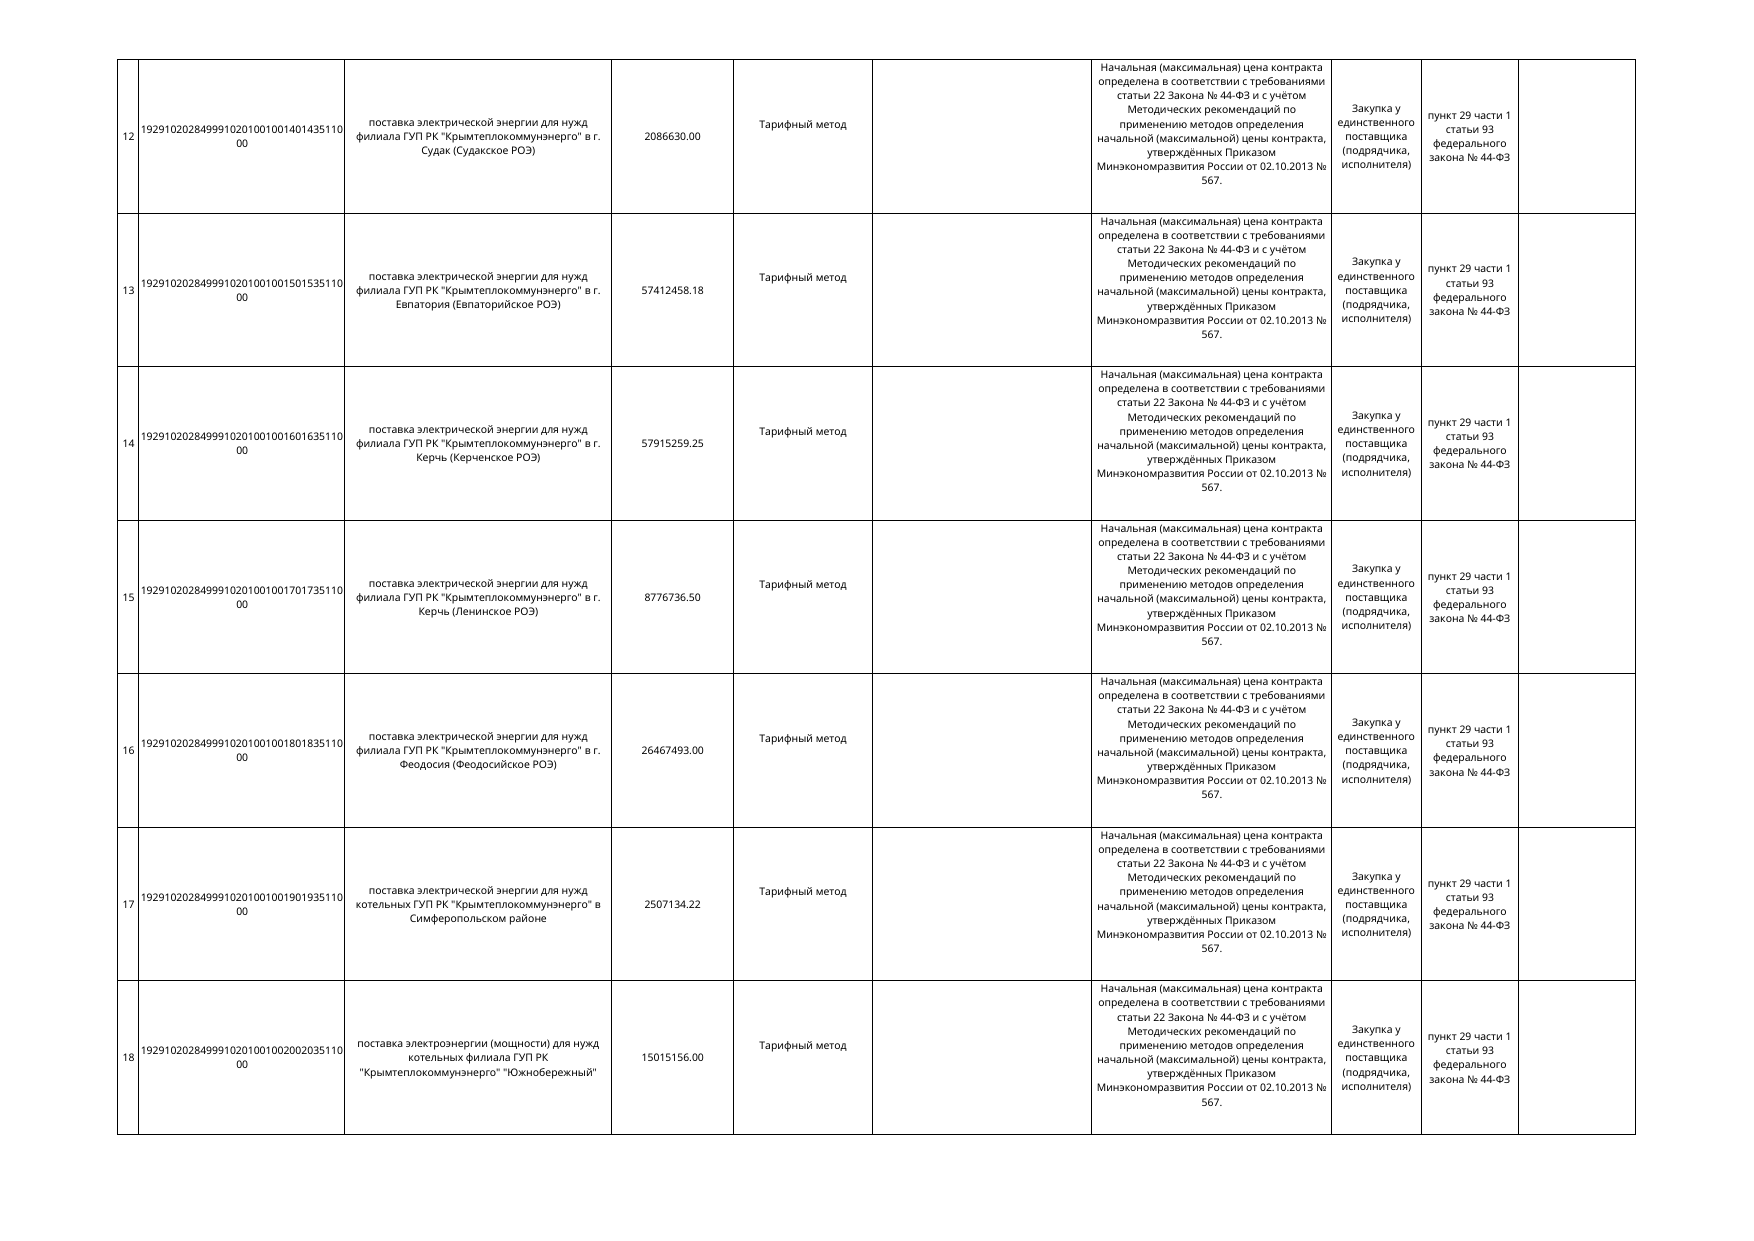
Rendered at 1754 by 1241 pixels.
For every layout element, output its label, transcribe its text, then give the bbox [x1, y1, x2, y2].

table_cell Тарифный метод [734, 521, 872, 673]
table_cell 12 [118, 60, 138, 213]
table_cell 192910202849991020100100160163511000 [139, 367, 344, 520]
table_cell [1519, 674, 1635, 827]
table_cell Тарифный метод [734, 981, 872, 1134]
table_cell 57915259.25 [612, 367, 733, 520]
table_cell 192910202849991020100100150153511000 [139, 214, 344, 366]
table_cell Начальная (максимальная) цена контракта определена в соответствии с требованиями статьи 22 Закона № 44-ФЗ и с учётом Методических рекомендаций по применению методов определения начальной (максимальной) цены контракта, утверждённых Приказом Минэкономразвития России от 02.10.2013 № 567. [1092, 981, 1331, 1134]
table_cell Тарифный метод [734, 60, 872, 213]
table_cell пункт 29 части 1 статьи 93 федерального закона № 44-ФЗ [1422, 367, 1518, 520]
table_cell Тарифный метод [734, 828, 872, 980]
table_cell Начальная (максимальная) цена контракта определена в соответствии с требованиями статьи 22 Закона № 44-ФЗ и с учётом Методических рекомендаций по применению методов определения начальной (максимальной) цены контракта, утверждённых Приказом Минэкономразвития России от 02.10.2013 № 567. [1092, 828, 1331, 980]
table_cell [1519, 521, 1635, 673]
table_cell Начальная (максимальная) цена контракта определена в соответствии с требованиями статьи 22 Закона № 44-ФЗ и с учётом Методических рекомендаций по применению методов определения начальной (максимальной) цены контракта, утверждённых Приказом Минэкономразвития России от 02.10.2013 № 567. [1092, 214, 1331, 366]
table_cell 192910202849991020100100140143511000 [139, 60, 344, 213]
table_cell [873, 60, 1091, 213]
table_cell [1519, 828, 1635, 980]
table_cell Закупка у единственного поставщика (подрядчика, исполнителя) [1332, 674, 1421, 827]
table_cell Начальная (максимальная) цена контракта определена в соответствии с требованиями статьи 22 Закона № 44-ФЗ и с учётом Методических рекомендаций по применению методов определения начальной (максимальной) цены контракта, утверждённых Приказом Минэкономразвития России от 02.10.2013 № 567. [1092, 60, 1331, 213]
table_cell Закупка у единственного поставщика (подрядчика, исполнителя) [1332, 60, 1421, 213]
table_cell [873, 828, 1091, 980]
table_cell поставка электрической энергии для нужд филиала ГУП РК "Крымтеплокоммунэнерго" в г. Судак (Судакское РОЭ) [345, 60, 611, 213]
table_cell поставка электрической энергии для нужд филиала ГУП РК "Крымтеплокоммунэнерго" в г. Евпатория (Евпаторийское РОЭ) [345, 214, 611, 366]
table_cell поставка электрической энергии для нужд филиала ГУП РК "Крымтеплокоммунэнерго" в г. Керчь (Ленинское РОЭ) [345, 521, 611, 673]
table_cell поставка электрической энергии для нужд филиала ГУП РК "Крымтеплокоммунэнерго" в г. Керчь (Керченское РОЭ) [345, 367, 611, 520]
table_cell 192910202849991020100100190193511000 [139, 828, 344, 980]
table_cell 192910202849991020100100170173511000 [139, 521, 344, 673]
table_cell Тарифный метод [734, 367, 872, 520]
table_cell Закупка у единственного поставщика (подрядчика, исполнителя) [1332, 214, 1421, 366]
table_cell пункт 29 части 1 статьи 93 федерального закона № 44-ФЗ [1422, 828, 1518, 980]
table_cell [1519, 367, 1635, 520]
table_cell [1519, 981, 1635, 1134]
table_cell 17 [118, 828, 138, 980]
table_cell Тарифный метод [734, 674, 872, 827]
table_cell поставка электрической энергии для нужд филиала ГУП РК "Крымтеплокоммунэнерго" в г. Феодосия (Феодосийское РОЭ) [345, 674, 611, 827]
table_cell [873, 367, 1091, 520]
table_cell Закупка у единственного поставщика (подрядчика, исполнителя) [1332, 981, 1421, 1134]
table_cell Закупка у единственного поставщика (подрядчика, исполнителя) [1332, 521, 1421, 673]
table_cell [873, 214, 1091, 366]
table_cell Начальная (максимальная) цена контракта определена в соответствии с требованиями статьи 22 Закона № 44-ФЗ и с учётом Методических рекомендаций по применению методов определения начальной (максимальной) цены контракта, утверждённых Приказом Минэкономразвития России от 02.10.2013 № 567. [1092, 674, 1331, 827]
table_cell 26467493.00 [612, 674, 733, 827]
table_cell [873, 981, 1091, 1134]
table_cell Начальная (максимальная) цена контракта определена в соответствии с требованиями статьи 22 Закона № 44-ФЗ и с учётом Методических рекомендаций по применению методов определения начальной (максимальной) цены контракта, утверждённых Приказом Минэкономразвития России от 02.10.2013 № 567. [1092, 367, 1331, 520]
table_cell 192910202849991020100100200203511000 [139, 981, 344, 1134]
table_cell 192910202849991020100100180183511000 [139, 674, 344, 827]
table_cell пункт 29 части 1 статьи 93 федерального закона № 44-ФЗ [1422, 521, 1518, 673]
table_cell 18 [118, 981, 138, 1134]
table_cell [1519, 60, 1635, 213]
table_cell [1519, 214, 1635, 366]
table_cell [873, 674, 1091, 827]
table_cell 16 [118, 674, 138, 827]
table_cell пункт 29 части 1 статьи 93 федерального закона № 44-ФЗ [1422, 674, 1518, 827]
table_cell 13 [118, 214, 138, 366]
table_cell поставка электроэнергии (мощности) для нужд котельных филиала ГУП РК "Крымтеплокоммунэнерго" "Южнобережный" [345, 981, 611, 1134]
table_cell поставка электрической энергии для нужд котельных ГУП РК "Крымтеплокоммунэнерго" в Симферопольском районе [345, 828, 611, 980]
table_cell 8776736.50 [612, 521, 733, 673]
table_cell Закупка у единственного поставщика (подрядчика, исполнителя) [1332, 828, 1421, 980]
table_cell 14 [118, 367, 138, 520]
table_cell [873, 521, 1091, 673]
table_cell 15015156.00 [612, 981, 733, 1134]
table_cell пункт 29 части 1 статьи 93 федерального закона № 44-ФЗ [1422, 214, 1518, 366]
table_cell 57412458.18 [612, 214, 733, 366]
table_cell Начальная (максимальная) цена контракта определена в соответствии с требованиями статьи 22 Закона № 44-ФЗ и с учётом Методических рекомендаций по применению методов определения начальной (максимальной) цены контракта, утверждённых Приказом Минэкономразвития России от 02.10.2013 № 567. [1092, 521, 1331, 673]
table_cell 2507134.22 [612, 828, 733, 980]
table_cell пункт 29 части 1 статьи 93 федерального закона № 44-ФЗ [1422, 60, 1518, 213]
table_cell Закупка у единственного поставщика (подрядчика, исполнителя) [1332, 367, 1421, 520]
table_cell Тарифный метод [734, 214, 872, 366]
table_cell 15 [118, 521, 138, 673]
table_cell 2086630.00 [612, 60, 733, 213]
table_cell пункт 29 части 1 статьи 93 федерального закона № 44-ФЗ [1422, 981, 1518, 1134]
